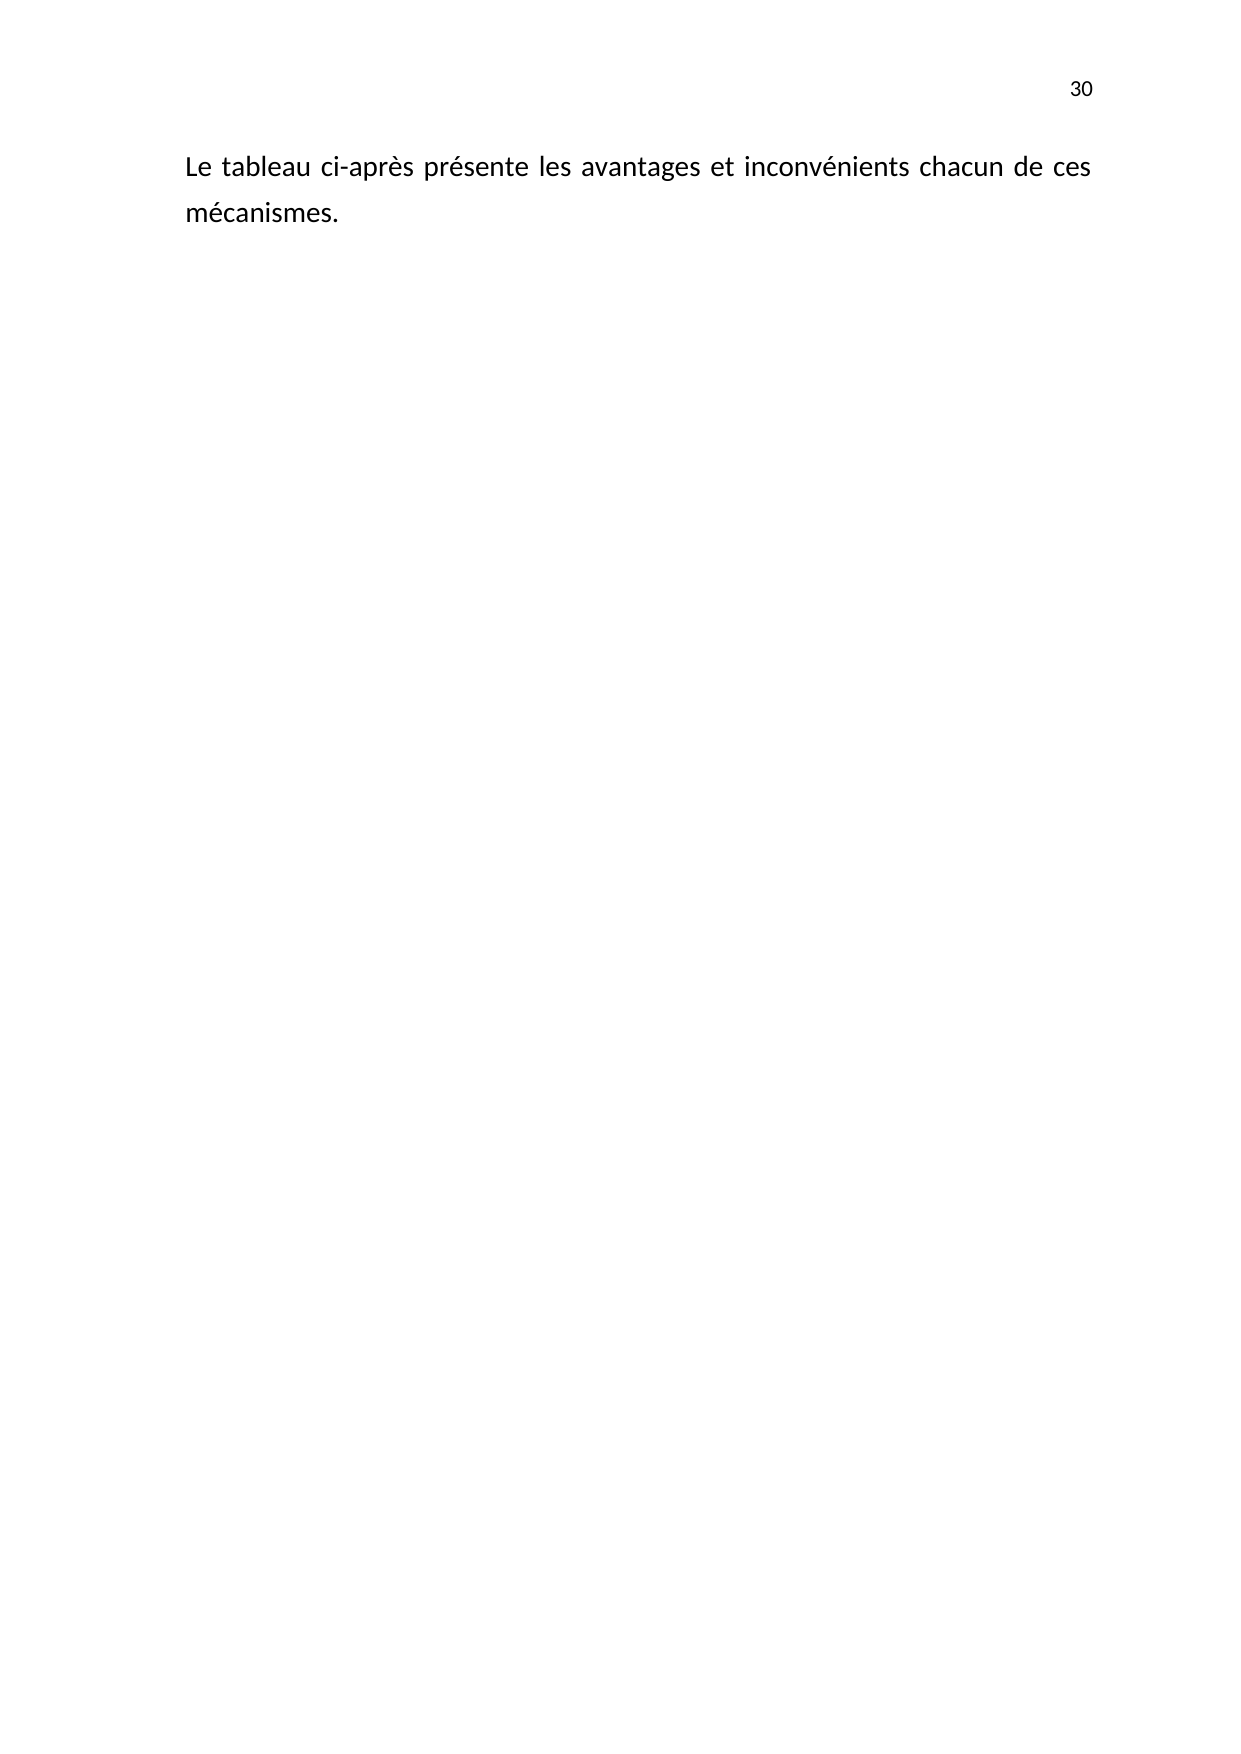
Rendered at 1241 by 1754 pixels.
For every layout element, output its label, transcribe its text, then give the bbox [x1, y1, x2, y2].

text Le tableau ci-après présente les avantages et inconvénients chacun de ces mécanismes. [185, 148, 1093, 229]
